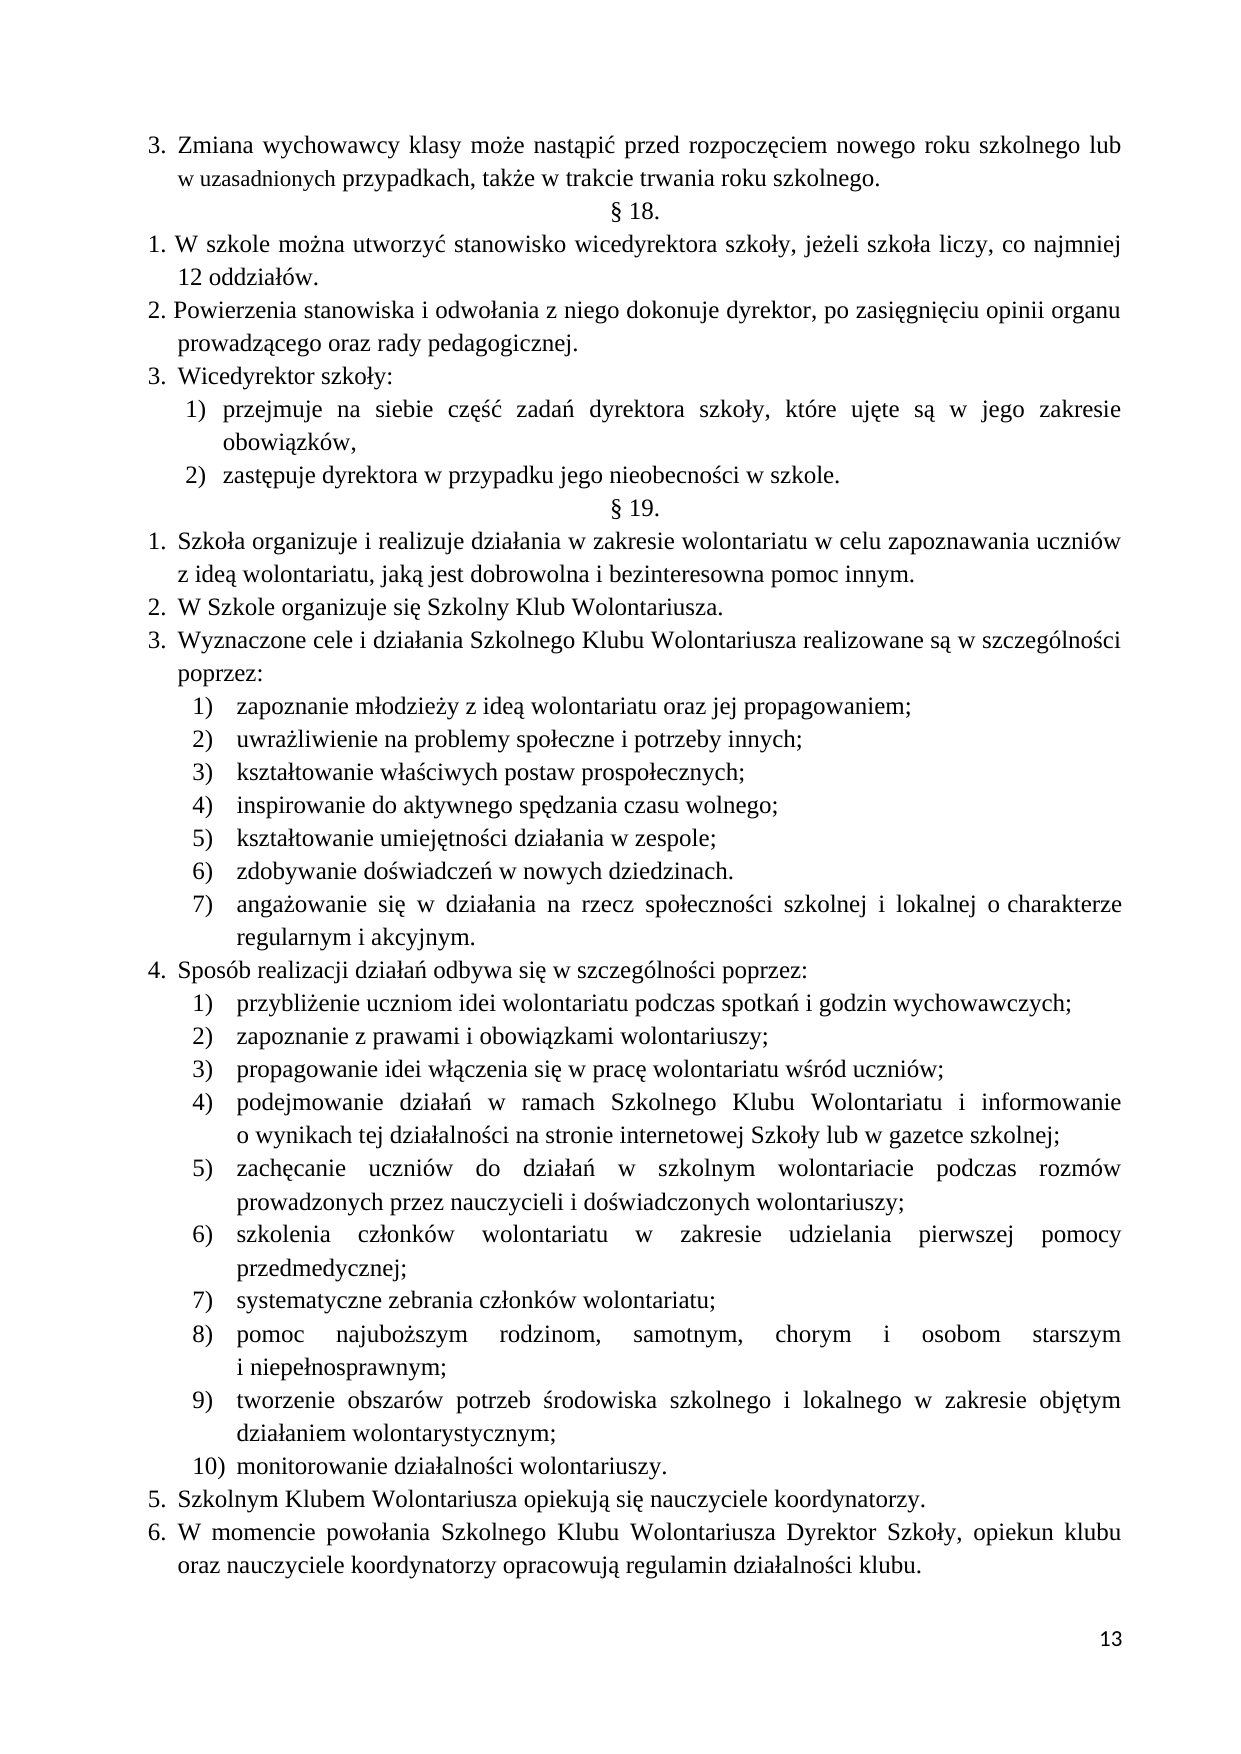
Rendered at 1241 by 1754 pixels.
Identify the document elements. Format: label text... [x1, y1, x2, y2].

text 9) tworzenie obszarów potrzeb środowiska szkolnego i lokalnego w zakresie objętym działaniem wolontarystycznym; [192, 1385, 1122, 1446]
text 1. Szkoła organizuje i realizuje działania w zakresie wolontariatu w celu zapoznawania uczniów z ideą wolontariatu, jaką jest dobrowolna i bezinteresowna pomoc innym. [148, 526, 1122, 588]
text 5) kształtowanie umiejętności działania w zespole; [192, 823, 1122, 852]
text 7) angażowanie się w działania na rzecz społeczności szkolnej i lokalnej o charakterze regularnym i akcyjnym. [192, 889, 1122, 951]
text 6. W momencie powołania Szkolnego Klubu Wolontariusza Dyrektor Szkoły, opiekun klubu oraz nauczyciele koordynatorzy opracowują regulamin działalności klubu. [148, 1517, 1122, 1578]
text 6) zdobywanie doświadczeń w nowych dziedzinach. [192, 856, 1122, 885]
text 4) inspirowanie do aktywnego spędzania czasu wolnego; [192, 790, 1122, 819]
text 5) zachęcanie uczniów do działań w szkolnym wolontariacie podczas rozmów prowadzonych przez nauczycieli i doświadczonych wolontariuszy; [192, 1153, 1122, 1215]
text 2) uwrażliwienie na problemy społeczne i potrzeby innych; [192, 724, 1122, 753]
text 4. Sposób realizacji działań odbywa się w szczególności poprzez: [148, 955, 1122, 984]
text 8) pomoc najuboższym rodzinom, samotnym, chorym i osobom starszym i niepełnosprawnym; [192, 1319, 1122, 1380]
text 4) podejmowanie działań w ramach Szkolnego Klubu Wolontariatu i informowanie o wynikach tej działalności na stronie internetowej Szkoły lub w gazetce szkolnej; [192, 1087, 1122, 1149]
text 3) propagowanie idei włączenia się w pracę wolontariatu wśród uczniów; [192, 1054, 1122, 1083]
text 2. W Szkole organizuje się Szkolny Klub Wolontariusza. [148, 592, 1122, 621]
text 1) zapoznanie młodzieży z ideą wolontariatu oraz jej propagowaniem; [192, 691, 1122, 720]
list zastępuje dyrektora w przypadku jego nieobecności w szkole. [185, 460, 1122, 489]
text 3. Wicedyrektor szkoły: [148, 361, 1122, 390]
text 2) zapoznanie z prawami i obowiązkami wolontariuszy; [192, 1021, 1122, 1050]
list Zmiana wychowawcy klasy może nastąpić przed rozpoczęciem nowego roku szkolnego lub w uzasadnionych przypadkach, także w trakcie trwania roku szkolnego. [148, 130, 1122, 192]
text 7) systematyczne zebrania członków wolontariatu; [192, 1286, 1122, 1314]
text 10) monitorowanie działalności wolontariuszy. [192, 1451, 1122, 1479]
list § 18. [148, 196, 1122, 225]
list przejmuje na siebie część zadań dyrektora szkoły, które ujęte są w jego zakresie obowiązków, [185, 394, 1122, 456]
text 1) przybliżenie uczniom idei wolontariatu podczas spotkań i godzin wychowawczych; [192, 988, 1122, 1017]
text 3) kształtowanie właściwych postaw prospołecznych; [192, 757, 1122, 786]
text 3. Wyznaczone cele i działania Szkolnego Klubu Wolontariusza realizowane są w szczególności poprzez: [148, 625, 1122, 687]
text § 19. [148, 493, 1122, 522]
text 1. W szkole można utworzyć stanowisko wicedyrektora szkoły, jeżeli szkoła liczy, co najmniej 12 oddziałów. [148, 229, 1122, 291]
text 2. Powierzenia stanowiska i odwołania z niego dokonuje dyrektor, po zasięgnięciu opinii organu prowadzącego oraz rady pedagogicznej. [148, 295, 1122, 357]
text 5. Szkolnym Klubem Wolontariusza opiekują się nauczyciele koordynatorzy. [148, 1484, 1122, 1512]
text 6) szkolenia członków wolontariatu w zakresie udzielania pierwszej pomocy przedmedycznej; [192, 1219, 1122, 1281]
